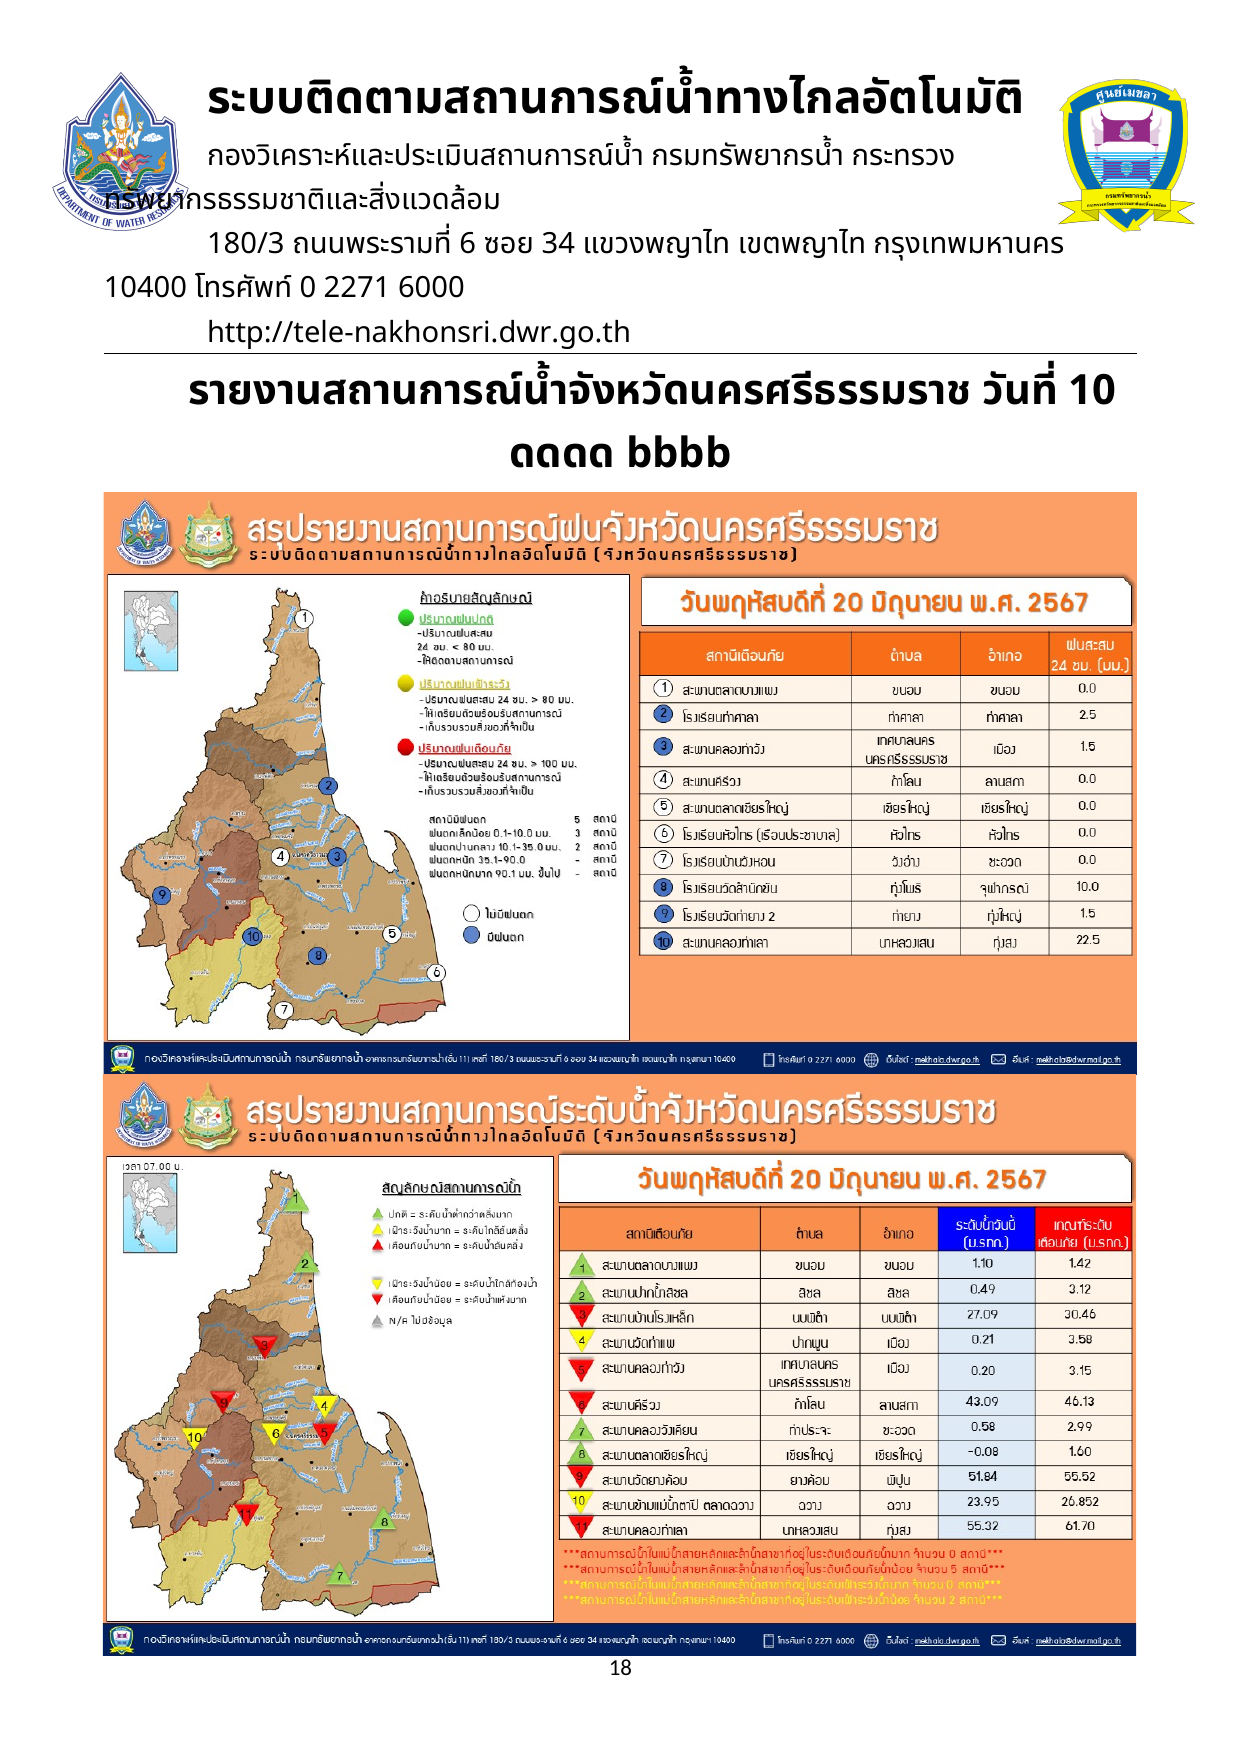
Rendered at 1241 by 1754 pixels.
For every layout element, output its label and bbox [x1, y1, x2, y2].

picture [102, 492, 1137, 1656]
picture [1057, 76, 1197, 234]
picture [51, 69, 190, 234]
